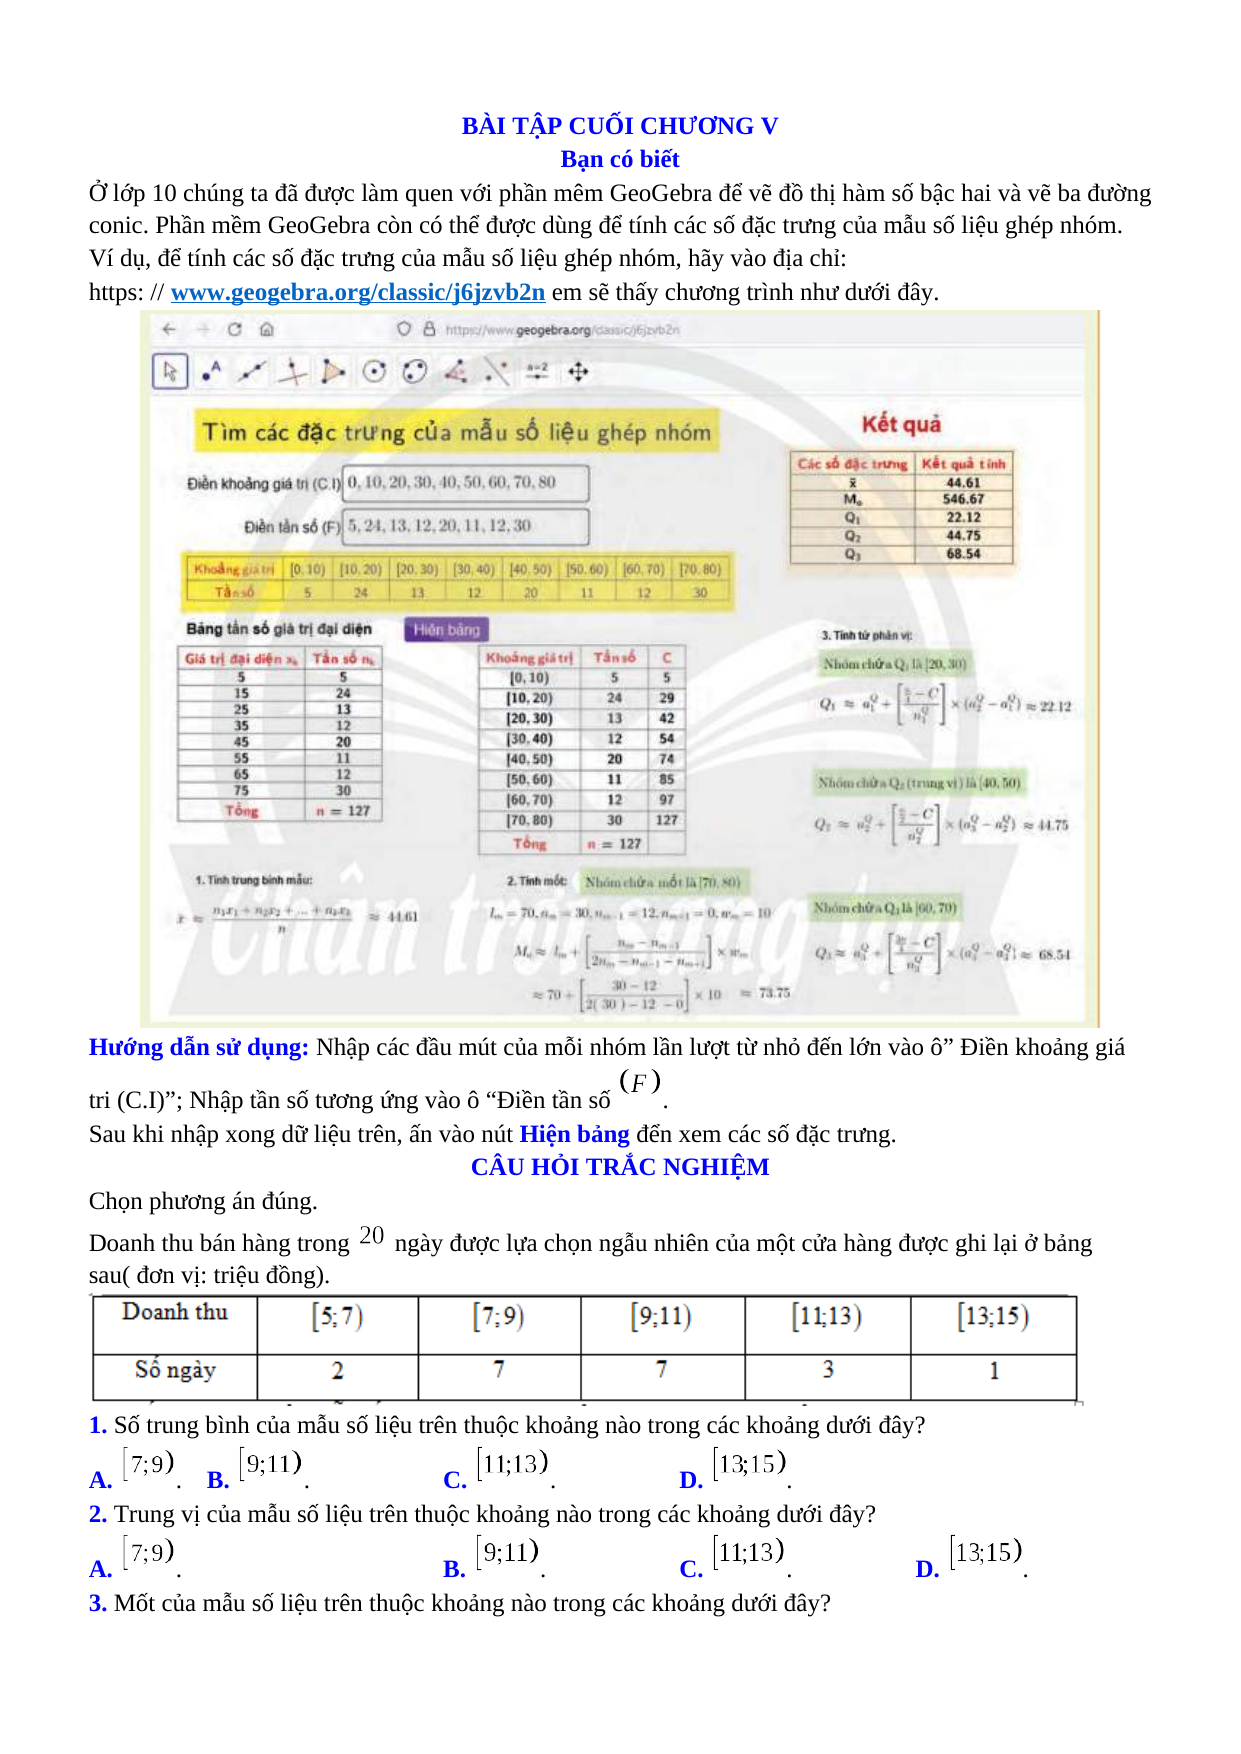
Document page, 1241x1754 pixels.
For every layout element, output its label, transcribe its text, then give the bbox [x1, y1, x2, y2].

text Bạn có biết [88, 144, 1152, 173]
text Chọn phương án đúng. [88, 1186, 1152, 1215]
text BÀI TẬP CUỐI CHƯƠNG V [88, 111, 1152, 139]
text Ở lớp 10 chúng ta đã được làm quen với phần mêm GeoGebra để vẽ đồ thị hàm số bậc hai và vẽ ba đường conic. Phần mềm GeoGebra còn có thể được dùng để tính các số đặc trưng của mẫu số liệu ghép nhóm. [88, 178, 1152, 238]
text CÂU HỎI TRẮC NGHIỆM [88, 1152, 1152, 1181]
text 2. Trung vị của mẫu số liệu trên thuộc khoảng nào trong các khoảng dưới đây? [88, 1499, 1152, 1528]
text Ví dụ, để tính các số đặc trưng của mẫu số liệu ghép nhóm, hãy vào địa chỉ: [88, 243, 1152, 272]
text Hướng dẫn sử dụng: Nhập các đầu mút của mỗi nhóm lần lượt từ nhỏ đến lớn vào ô” Điền khoảng giá tri (C.I)”; Nhập tần số tương ứng vào ô “Điền tần số . [88, 1032, 1152, 1114]
text Sau khi nhập xong dữ liệu trên, ấn vào nút Hiện bảng đển xem các số đặc trưng. [88, 1119, 1152, 1147]
picture [139, 310, 1101, 1028]
text A. . B. . C. . D. . [88, 1444, 1152, 1494]
text 3. Mốt của mẫu số liệu trên thuộc khoảng nào trong các khoảng dưới đây? [88, 1588, 1152, 1616]
text 1. Số trung bình của mẫu số liệu trên thuộc khoảng nào trong các khoảng dưới đây? [88, 1411, 1152, 1439]
text Doanh thu bán hàng trong ngày được lựa chọn ngẫu nhiên của một cửa hàng được ghi lại ở bảng sau( đơn vị: triệu đồng). [88, 1220, 1152, 1288]
text https: // www.geogebra.org/classic/j6jzvb2n em sẽ thấy chương trình như dưới đây. [88, 277, 1152, 306]
picture [88, 1293, 1084, 1406]
text A. . B. . C. . D. . [88, 1533, 1152, 1583]
